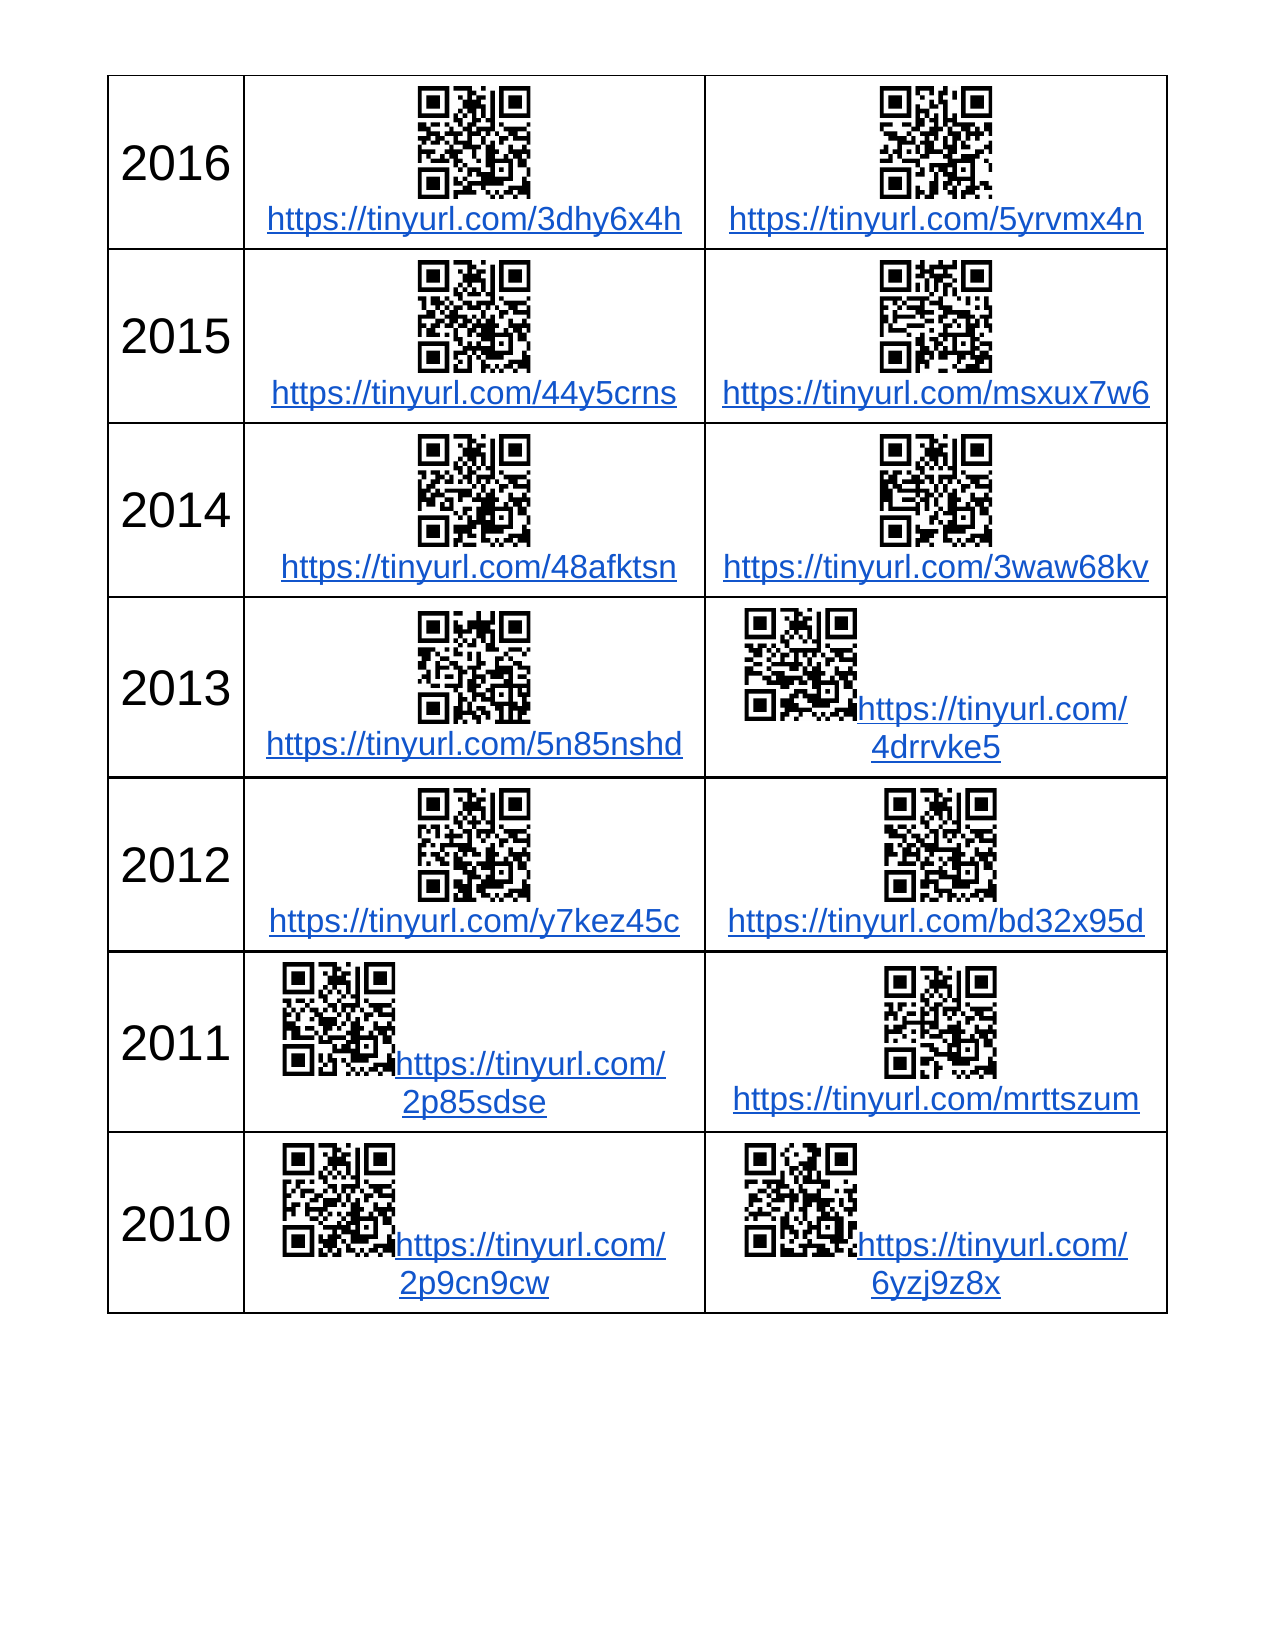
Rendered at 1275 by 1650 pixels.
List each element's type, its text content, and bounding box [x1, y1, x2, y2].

table_cell https://tinyurl.com/2p9cn9cw [245, 1133, 704, 1312]
table_cell https://tinyurl.com/bd32x95d [706, 779, 1166, 950]
picture [879, 86, 993, 199]
table_cell https://tinyurl.com/msxux7w6 [706, 250, 1166, 422]
table_cell https://tinyurl.com/4drrvke5 [706, 598, 1166, 776]
table_cell 2016 [109, 76, 243, 248]
table_cell https://tinyurl.com/5n85nshd [245, 598, 704, 776]
picture [879, 260, 993, 373]
table_cell https://tinyurl.com/3waw68kv [706, 424, 1166, 596]
picture [282, 1143, 396, 1257]
picture [884, 788, 997, 902]
table_cell 2010 [109, 1133, 243, 1312]
picture [417, 434, 531, 547]
picture [744, 608, 857, 721]
table_cell https://tinyurl.com/44y5crns [245, 250, 704, 422]
table_cell https://tinyurl.com/2p85sdse [245, 953, 704, 1131]
picture [417, 788, 531, 902]
table_cell https://tinyurl.com/48afktsn [245, 424, 704, 596]
table_cell 2014 [109, 424, 243, 596]
picture [744, 1143, 857, 1257]
table_cell 2011 [109, 953, 243, 1131]
picture [417, 86, 531, 199]
table_cell 2015 [109, 250, 243, 422]
picture [417, 260, 531, 373]
table_cell https://tinyurl.com/6yzj9z8x [706, 1133, 1166, 1312]
table_cell https://tinyurl.com/y7kez45c [245, 779, 704, 950]
picture [282, 962, 396, 1076]
table_cell 2012 [109, 779, 243, 950]
table_cell 2013 [109, 598, 243, 776]
table_cell https://tinyurl.com/3dhy6x4h [245, 76, 704, 248]
picture [879, 434, 993, 547]
table_cell https://tinyurl.com/mrttszum [706, 953, 1166, 1131]
picture [417, 611, 531, 724]
table_cell https://tinyurl.com/5yrvmx4n [706, 76, 1166, 248]
picture [884, 966, 997, 1079]
